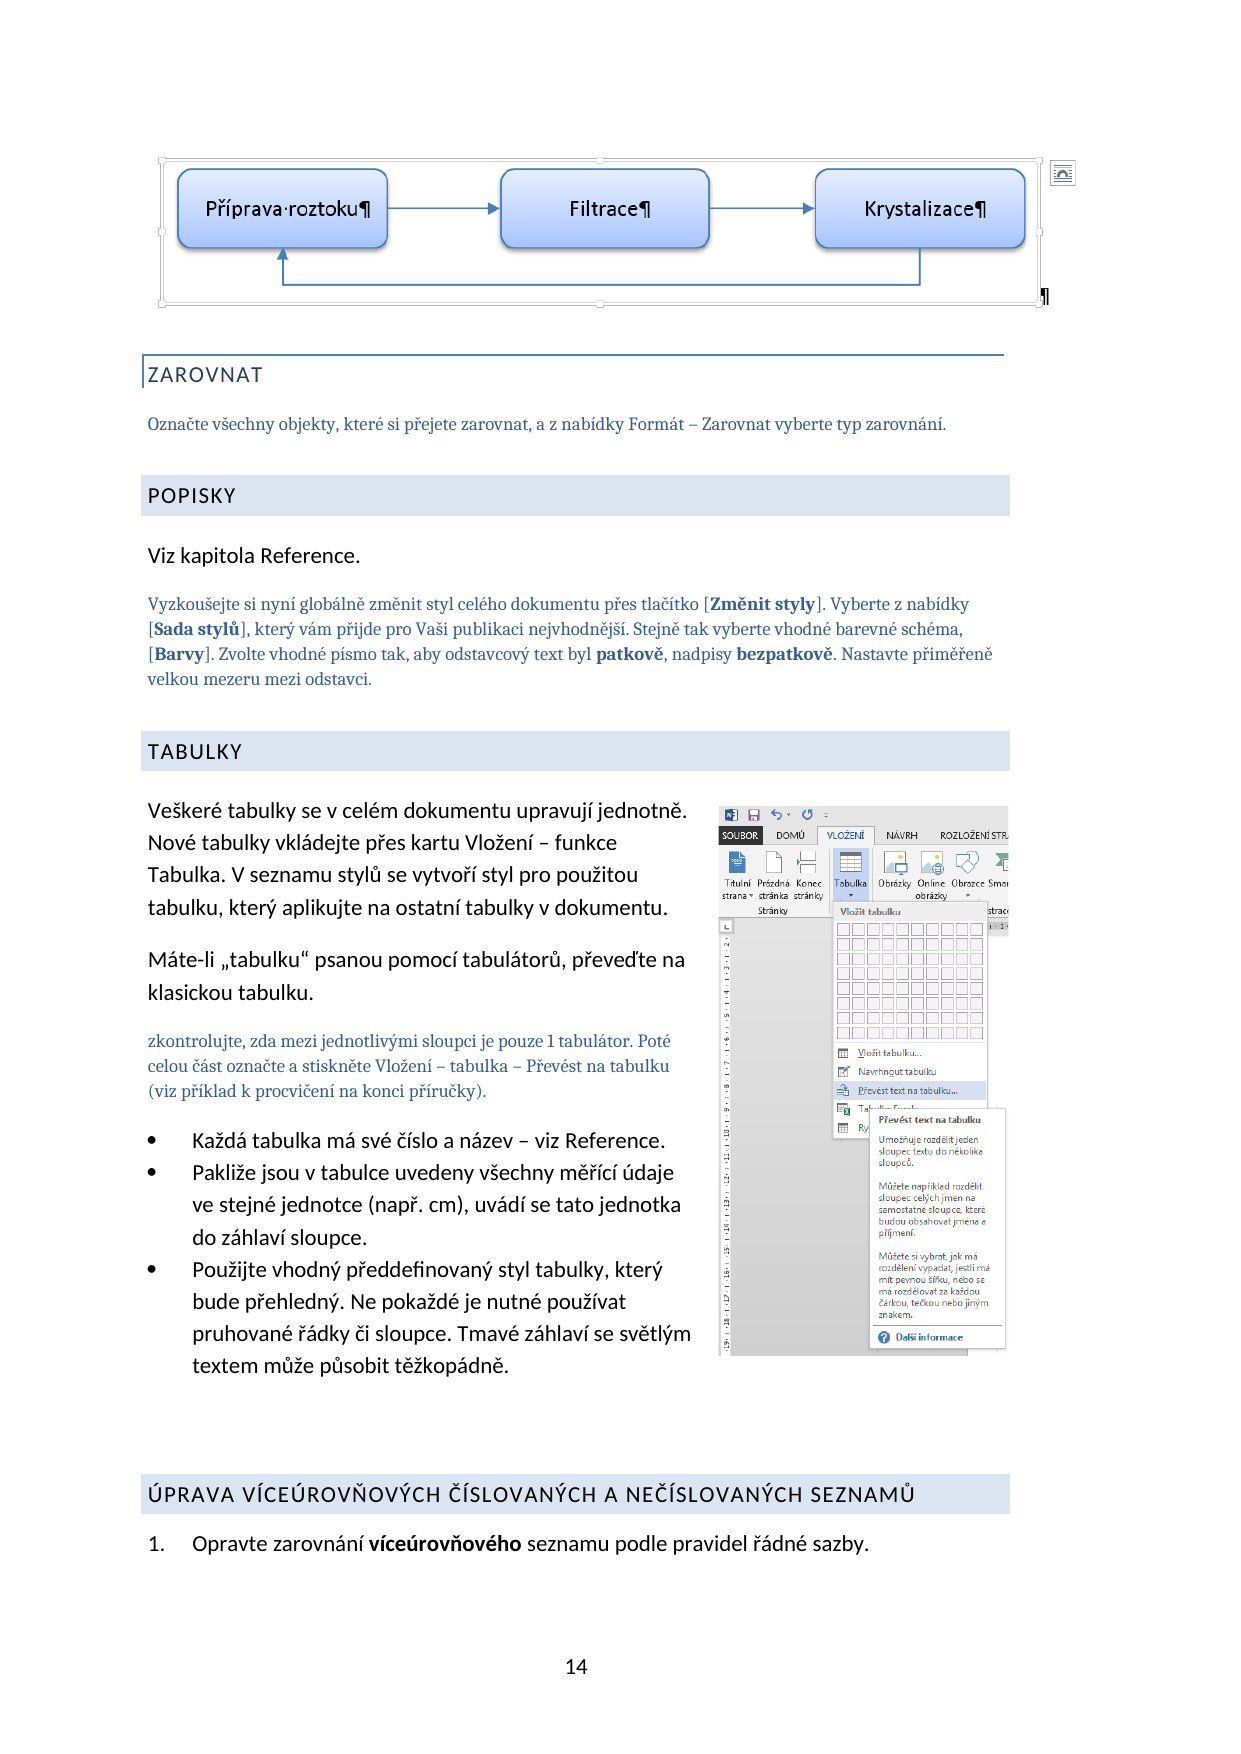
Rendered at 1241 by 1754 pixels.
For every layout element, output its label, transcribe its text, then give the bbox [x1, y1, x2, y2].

list Opravte zarovnání víceúrovňového seznamu podle pravidel řádné sazby. [148, 1529, 1004, 1557]
text Označte všechny objekty, které si přejete zarovnat, a z nabídky Formát – Zarovnat vyberte typ zarovnání. [148, 413, 1004, 434]
text Vyzkoušejte si nyní globálně změnit styl celého dokumentu přes tlačítko [Změnit styly]. Vyberte z nabídky [Sada stylů], který vám přijde pro Vaši publikaci nejvhodnější. Stejně tak vyberte vhodné barevné schéma, [Barvy]. Zvolte vhodné písmo tak, aby odstavcový text byl patkově, nadpisy bezpatkově. Nastavte přiměřeně velkou mezeru mezi odstavci. [148, 594, 1004, 690]
text Máte-li „tabulku“ psanou pomocí tabulátorů, převeďte na klasickou tabulku. [148, 946, 717, 1006]
text Viz kapitola Reference. [148, 541, 1004, 569]
text zkontrolujte, zda mezi jednotlivými sloupci je pouze 1 tabulátor. Poté celou část označte a stiskněte Vložení – tabulka – Převést na tabulku (viz příklad k procvičení na konci příručky). [148, 1031, 717, 1102]
picture [147, 147, 1085, 319]
list Pakliže jsou v tabulce uvedeny všechny měřící údaje ve stejné jednotce (např. cm), uvádí se tato jednotka do záhlaví sloupce. [148, 1158, 717, 1251]
subtitle Tabulky [148, 737, 1004, 765]
subtitle Popisky [148, 482, 1004, 509]
subtitle Zarovnat [144, 356, 1004, 388]
list Každá tabulka má své číslo a název – viz Reference. [148, 1126, 717, 1154]
picture [717, 806, 1009, 1354]
subtitle Úprava víceúrovňových číslovaných a nečíslovaných seznamů [148, 1480, 1004, 1508]
text Veškeré tabulky se v celém dokumentu upravují jednotně. Nové tabulky vkládejte přes kartu Vložení – funkce Tabulka. V seznamu stylů se vytvoří styl pro použitou tabulku, který aplikujte na ostatní tabulky v dokumentu. [148, 796, 1004, 921]
list Použijte vhodný předdefinovaný styl tabulky, který bude přehledný. Ne pokaždé je nutné používat pruhované řádky či sloupce. Tmavé záhlaví se světlým textem může působit těžkopádně. [148, 1255, 1004, 1379]
